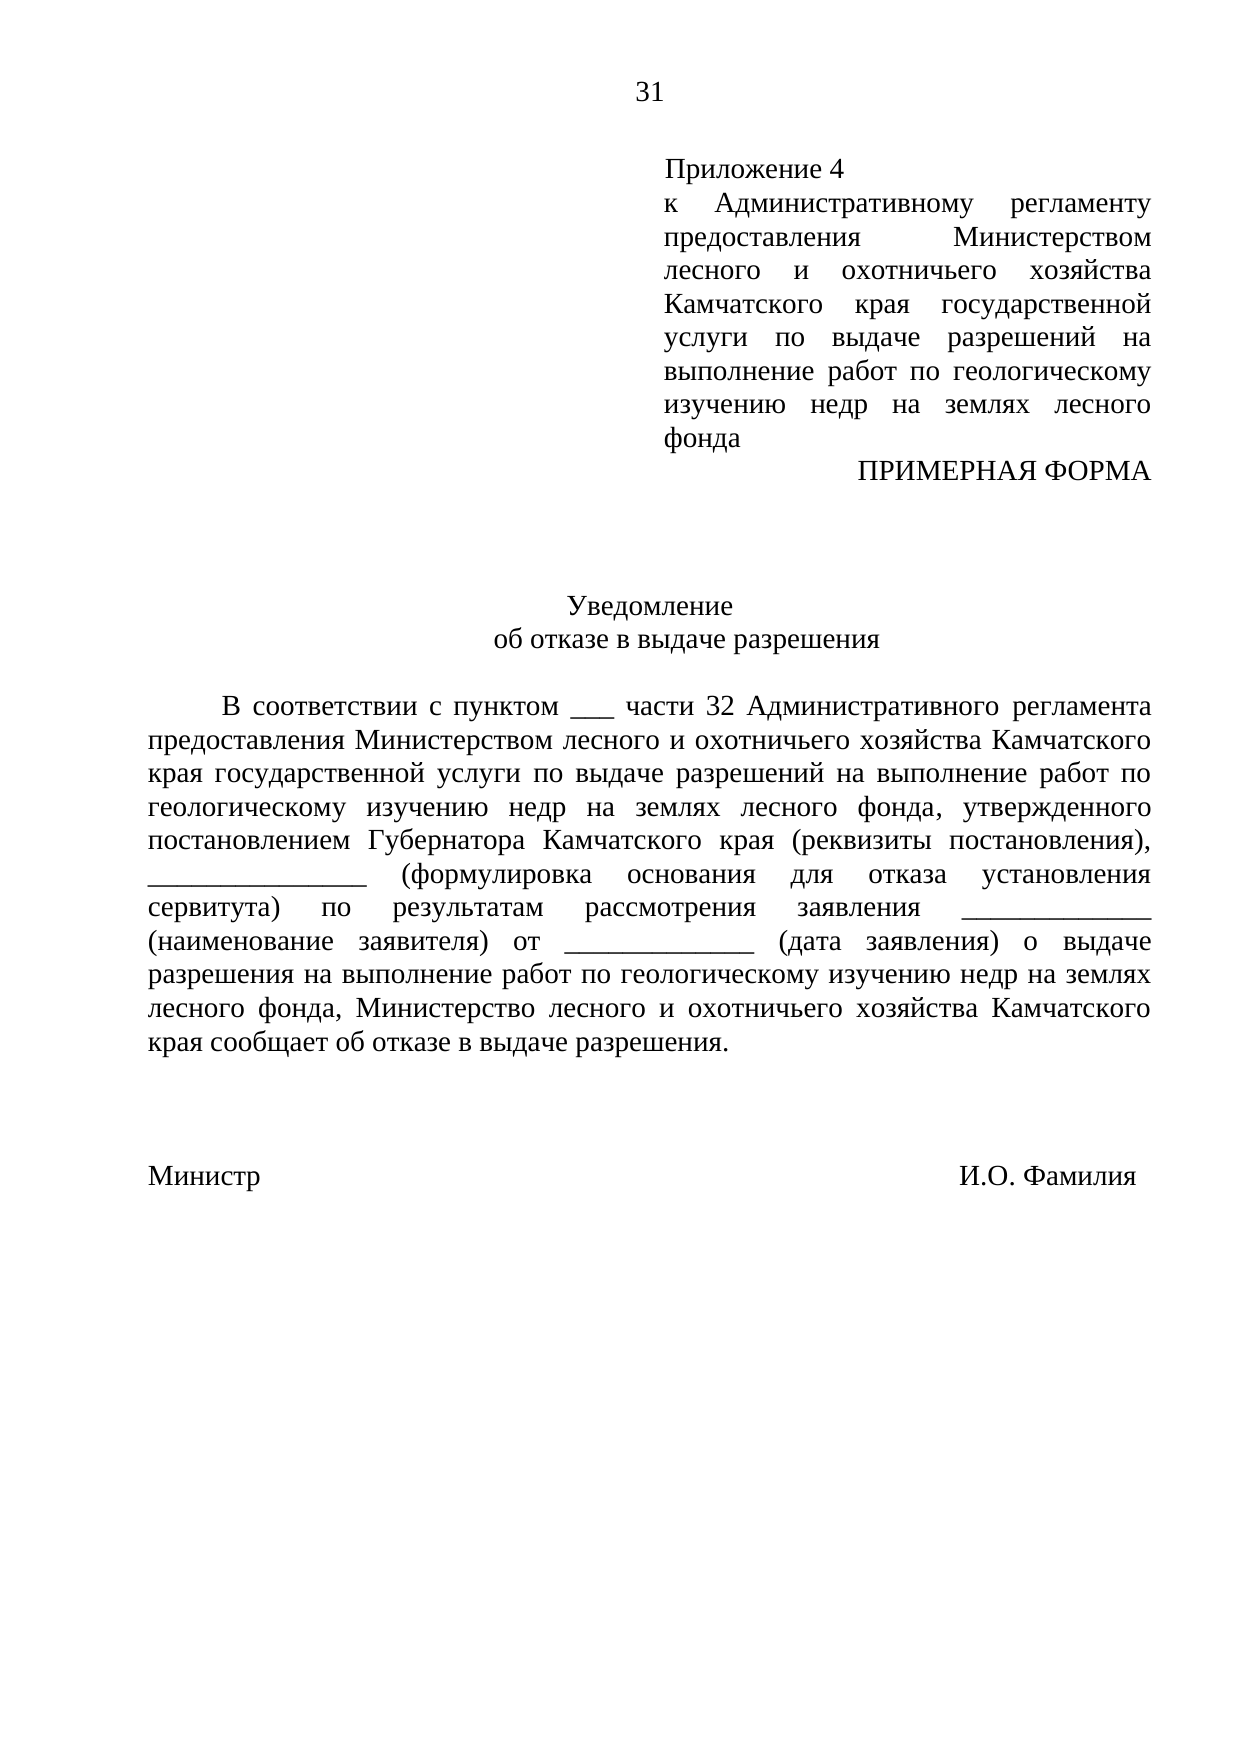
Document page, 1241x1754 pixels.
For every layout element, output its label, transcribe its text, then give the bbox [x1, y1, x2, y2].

text Приложение 4 [148, 152, 1152, 185]
text об отказе в выдаче разрешения [148, 621, 1152, 655]
text Министр И.О. Фамилия [148, 1158, 1149, 1191]
text ПРИМЕРНАЯ ФОРМА [664, 453, 1152, 487]
text Уведомление [148, 588, 1152, 621]
text к Административному регламенту предоставления Министерством лесного и охотничьего хозяйства Камчатского края государственной услуги по выдаче разрешений на выполнение работ по геологическому изучению недр на землях лесного фонда [664, 185, 1152, 453]
text В соответствии с пунктом ___ части 32 Административного регламента предоставления Министерством лесного и охотничьего хозяйства Камчатского края государственной услуги по выдаче разрешений на выполнение работ по геологическому изучению недр на землях лесного фонда, утвержденного постановлением Губернатора Камчатского края (реквизиты постановления), _______________ (формулировка основания для отказа установления сервитута) по результатам рассмотрения заявления _____________ (наименование заявителя) от _____________ (дата заявления) о выдаче разрешения на выполнение работ по геологическому изучению недр на землях лесного фонда, Министерство лесного и охотничьего хозяйства Камчатского края сообщает об отказе в выдаче разрешения. [148, 688, 1152, 1057]
